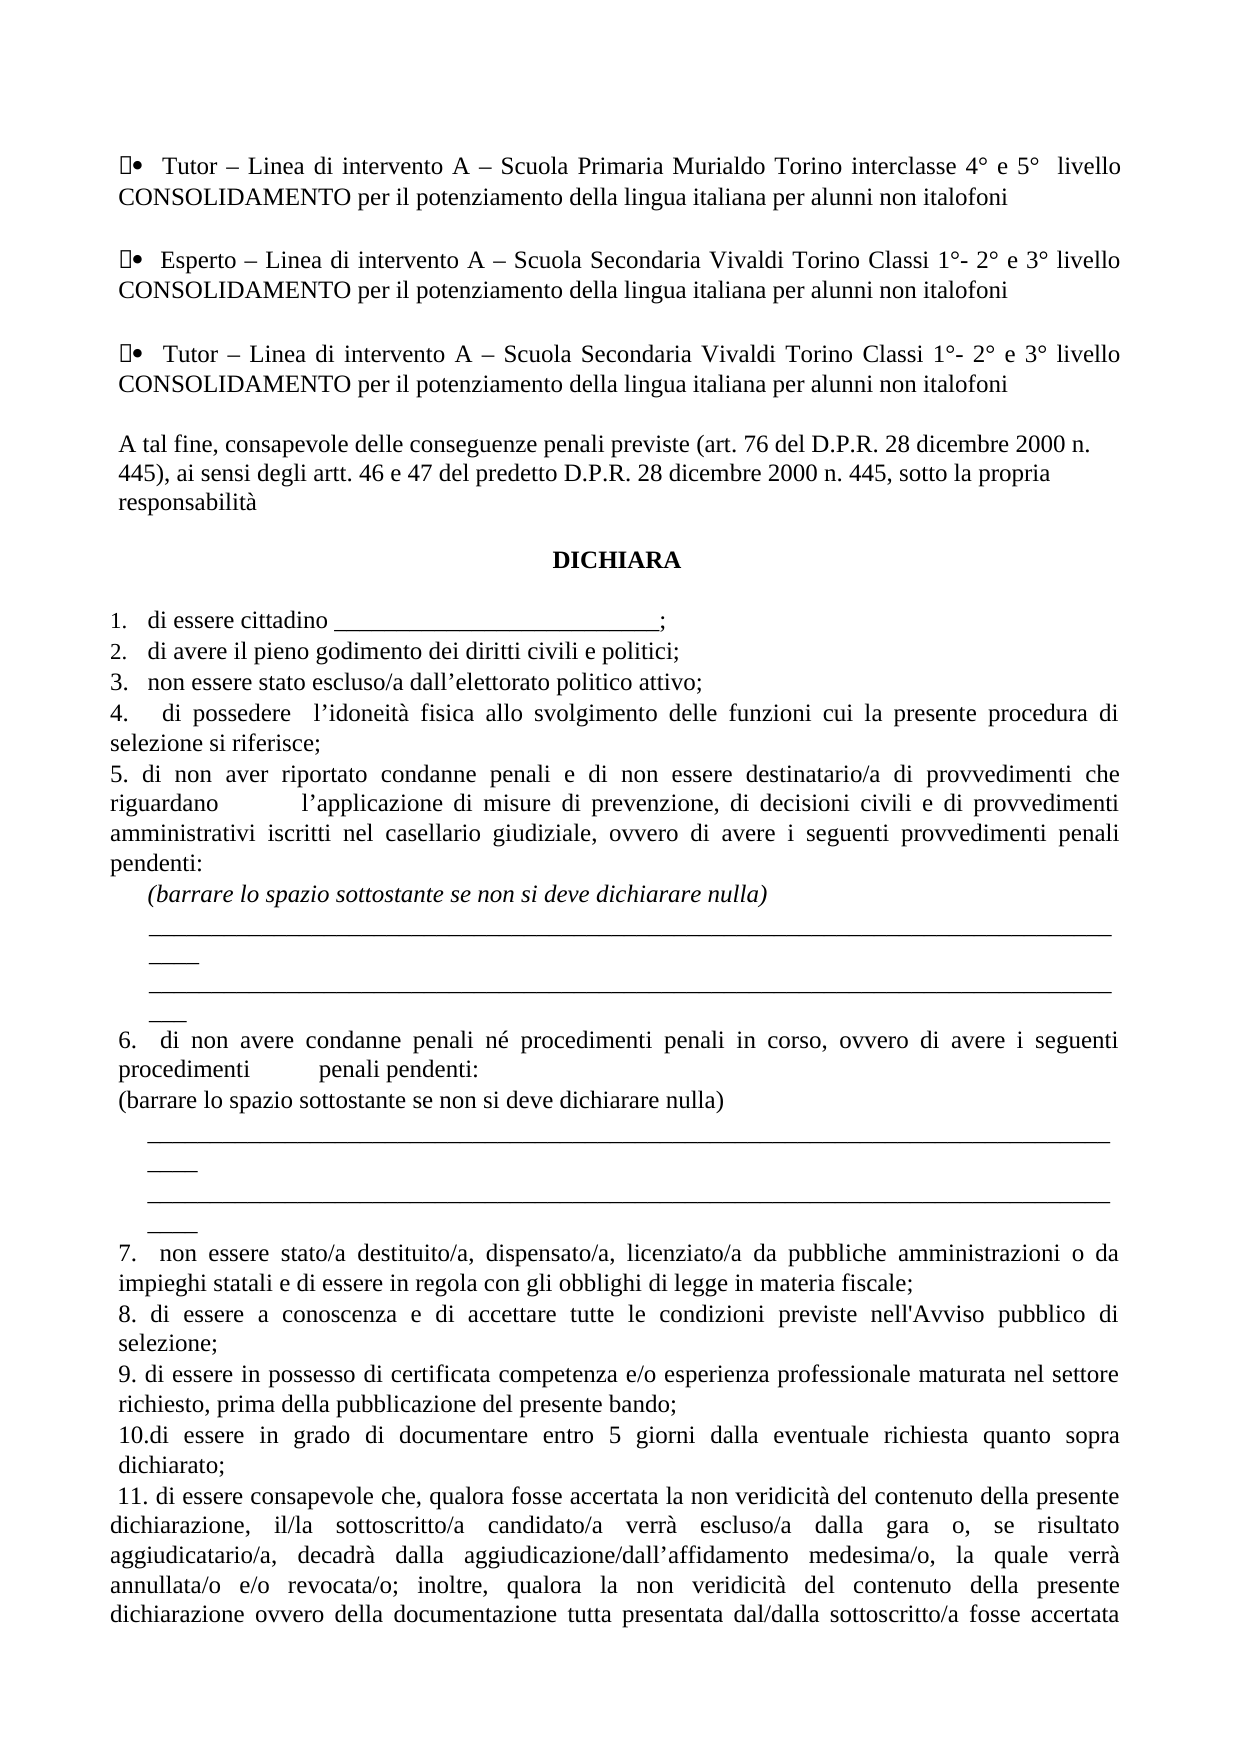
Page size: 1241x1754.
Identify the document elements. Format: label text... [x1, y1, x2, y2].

text 5. di non aver riportato condanne penali e di non essere destinatario/a di provvedimenti che riguardano l’applicazione di misure di prevenzione, di decisioni civili e di provvedimenti amministrativi iscritti nel casellario giudiziale, ovvero di avere i seguenti provvedimenti penali pendenti: [110, 759, 1121, 876]
text  Tutor – Linea di intervento A – Scuola Primaria Murialdo Torino interclasse 4° e 5° livello CONSOLIDAMENTO per il potenziamento della lingua italiana per alunni non italofoni [118, 148, 1122, 210]
text DICHIARA [162, 545, 1072, 574]
text _________________________________________________________________________________ [147, 1117, 1121, 1175]
text 3. non essere stato escluso/a dall’elettorato politico attivo; [110, 667, 1121, 696]
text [110, 1481, 1121, 1628]
text  Tutor – Linea di intervento A – Scuola Secondaria Vivaldi Torino Classi 1°- 2° e 3° livello CONSOLIDAMENTO per il potenziamento della lingua italiana per alunni non italofoni [118, 335, 1122, 398]
text 8. di essere a conoscenza e di accettare tutte le condizioni previste nell'Avviso pubblico di selezione; [118, 1299, 1121, 1357]
text  Esperto – Linea di intervento A – Scuola Secondaria Vivaldi Torino Classi 1°- 2° e 3° livello CONSOLIDAMENTO per il potenziamento della lingua italiana per alunni non italofoni [118, 241, 1122, 304]
text 4. di possedere l’idoneità fisica allo svolgimento delle funzioni cui la presente procedura di selezione si riferisce; [110, 698, 1121, 756]
text 9. di essere in possesso di certificata competenza e/o esperienza professionale maturata nel settore richiesto, prima della pubblicazione del presente bando; [118, 1359, 1121, 1418]
text (barrare lo spazio sottostante se non si deve dichiarare nulla) [147, 879, 1122, 907]
text 7. non essere stato/a destituito/a, dispensato/a, licenziato/a da pubbliche amministrazioni o da impieghi statali e di essere in regola con gli obblighi di legge in materia fiscale; [118, 1238, 1121, 1296]
text _________________________________________________________________________________ [147, 1177, 1121, 1236]
list di essere cittadino __________________________; [110, 605, 1121, 633]
text 10.di essere in grado di documentare entro 5 giorni dalla eventuale richiesta quanto sopra dichiarato; [118, 1420, 1121, 1479]
text (barrare lo spazio sottostante se non si deve dichiarare nulla) [118, 1086, 1121, 1114]
list di avere il pieno godimento dei diritti civili e politici; [110, 636, 1121, 664]
text _________________________________________________________________________________ [149, 910, 1121, 967]
text A tal fine, consapevole delle conseguenze penali previste (art. 76 del D.P.R. 28 dicembre 2000 n. 445), ai sensi degli artt. 46 e 47 del predetto D.P.R. 28 dicembre 2000 n. 445, sotto la propria responsabilità [118, 429, 1121, 515]
text ________________________________________________________________________________ [149, 967, 1121, 1025]
text 6. di non avere condanne penali né procedimenti penali in corso, ovvero di avere i seguenti procedimenti penali pendenti: [118, 1025, 1121, 1083]
